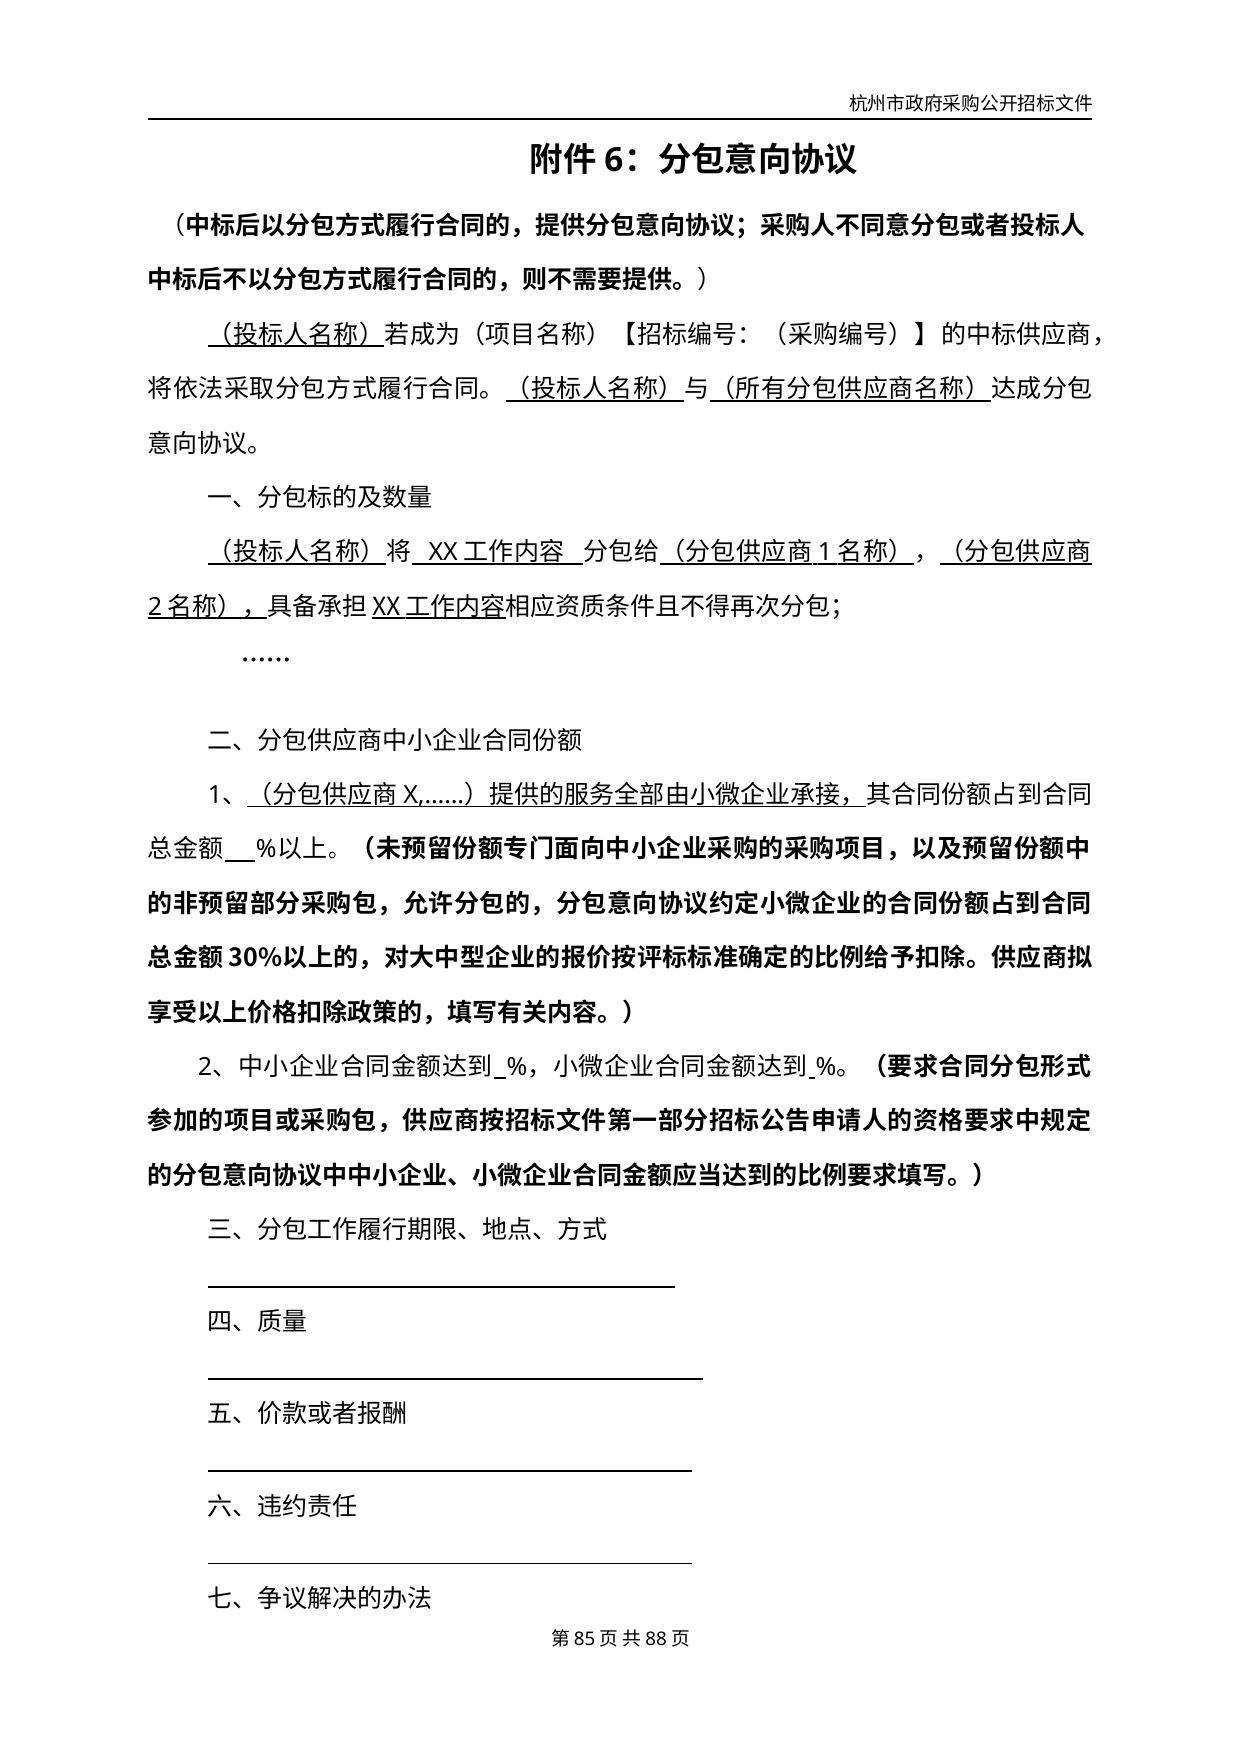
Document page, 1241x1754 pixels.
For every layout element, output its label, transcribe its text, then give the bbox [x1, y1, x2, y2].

text 附件6：分包意向协议 [148, 133, 1092, 181]
text 三、分包工作履行期限、地点、方式 [148, 1209, 1092, 1246]
text 2、中小企业合同金额达到 %，小微企业合同金额达到 %。（要求合同分包形式参加的项目或采购包，供应商按招标文件第一部分招标公告申请人的资格要求中规定的分包意向协议中中小企业、小微企业合同金额应当达到的比例要求填写。） [148, 1046, 1092, 1191]
text 五、价款或者报酬 [148, 1394, 1092, 1430]
text 二、分包供应商中小企业合同份额 [148, 720, 1092, 756]
subtitle …… [217, 641, 1092, 677]
text （投标人名称）若成为（项目名称）【招标编号：（采购编号）】的中标供应商，将依法采取分包方式履行合同。（投标人名称）与（所有分包供应商名称）达成分包意向协议。 [148, 314, 1092, 459]
text 一、分包标的及数量 [148, 477, 1092, 514]
text （投标人名称）将 XX工作内容 分包给（分包供应商1名称），（分包供应商2名称），具备承担XX工作内容相应资质条件且不得再次分包； [148, 532, 1092, 622]
text 四、质量 [148, 1302, 1092, 1338]
text 1、（分包供应商X,……）提供的服务全部由小微企业承接，其合同份额占到合同总金额 %以上。（未预留份额专门面向中小企业采购的采购项目，以及预留份额中的非预留部分采购包，允许分包的，分包意向协议约定小微企业的合同份额占到合同总金额30%以上的，对大中型企业的报价按评标标准确定的比例给予扣除。供应商拟享受以上价格扣除政策的，填写有关内容。） [148, 774, 1092, 1028]
text 七、争议解决的办法 [148, 1578, 1092, 1614]
text （中标后以分包方式履行合同的，提供分包意向协议；采购人不同意分包或者投标人中标后不以分包方式履行合同的，则不需要提供。） [148, 206, 1092, 296]
text 六、违约责任 [207, 1486, 1092, 1522]
